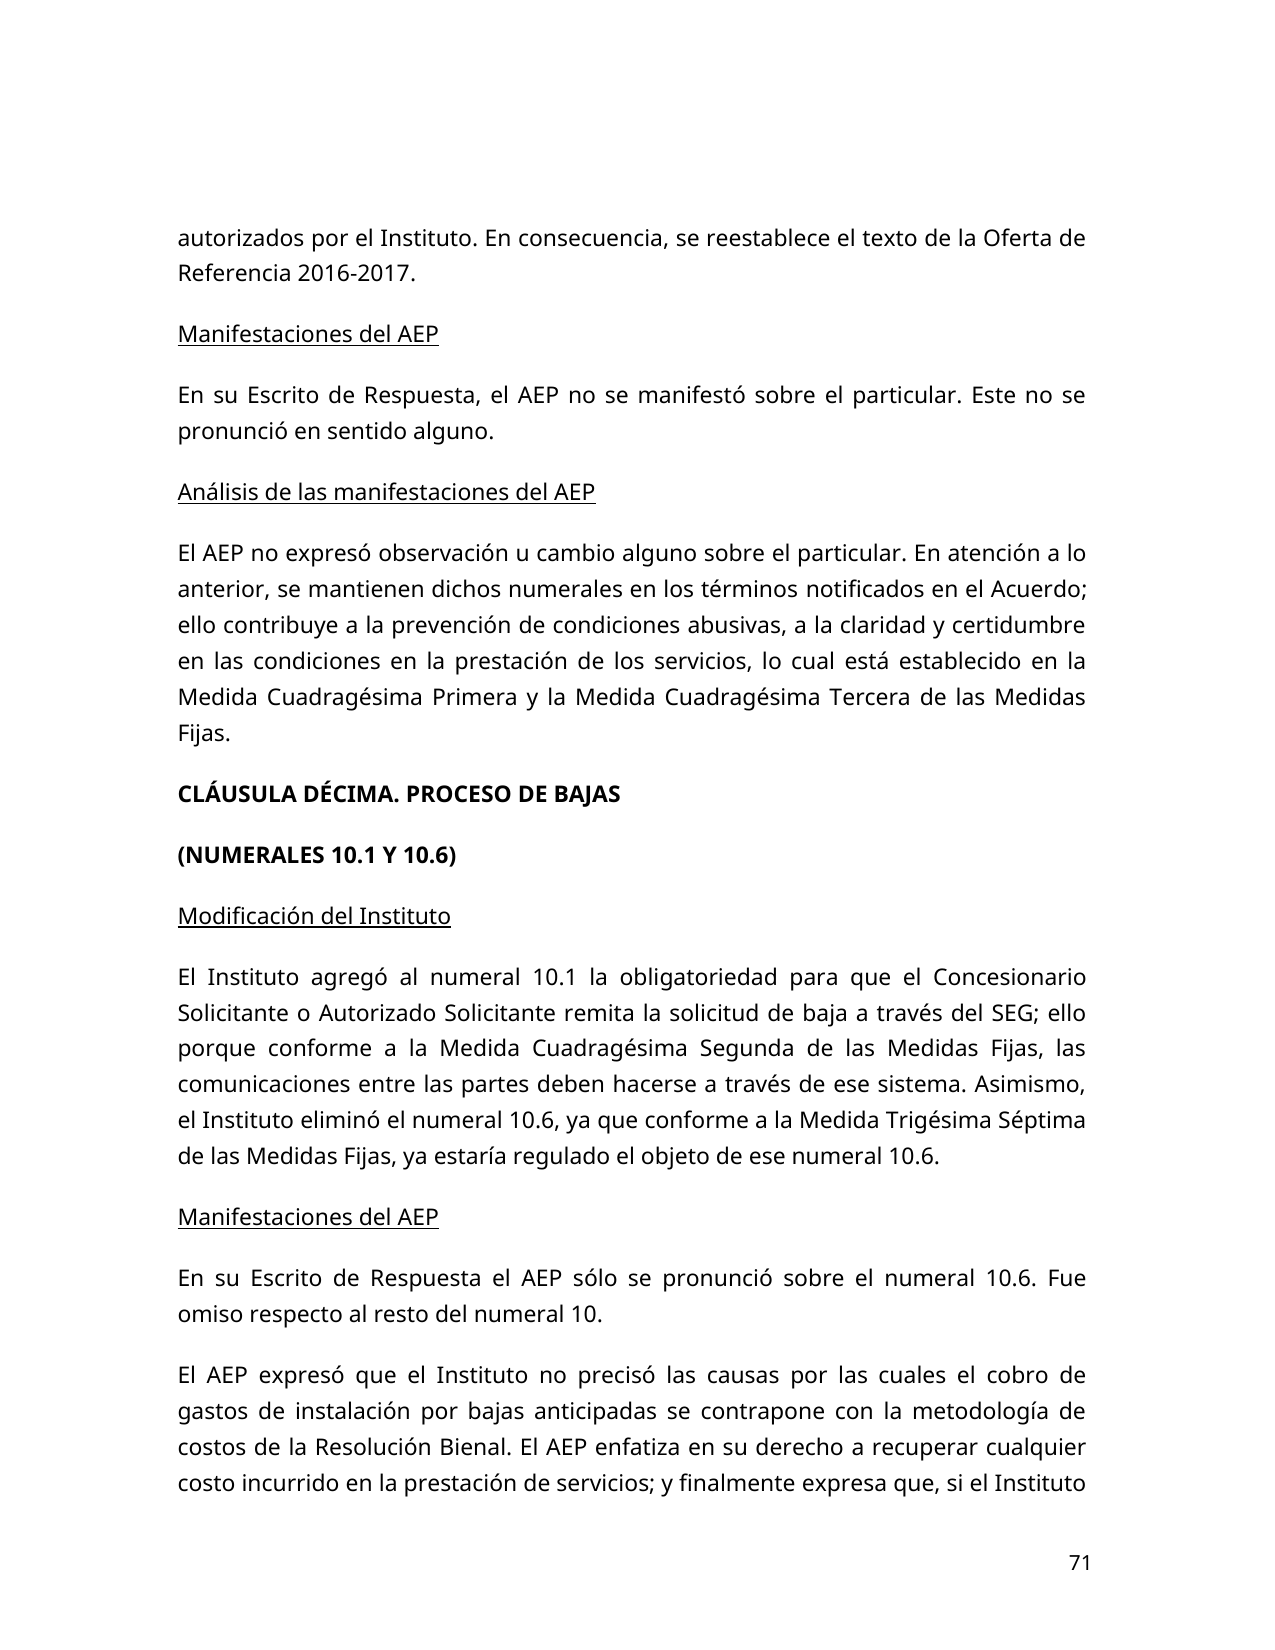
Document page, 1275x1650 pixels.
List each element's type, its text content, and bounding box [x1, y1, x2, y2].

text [177, 221, 1087, 289]
text Análisis de las manifestaciones del AEP [177, 476, 1092, 507]
text El AEP no expresó observación u cambio alguno sobre el particular. En atención a lo anterior, se mantienen dichos numerales en los términos notificados en el Acuerdo; ello contribuye a la prevención de condiciones abusivas, a la claridad y certidumbre en las condiciones en la prestación de los servicios, lo cual está establecido en la Medida Cuadragésima Primera y la Medida Cuadragésima Tercera de las Medidas Fijas. [177, 537, 1087, 748]
text Modificación del Instituto [177, 899, 1087, 931]
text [177, 1359, 1087, 1498]
text (NUMERALES 10.1 Y 10.6) [177, 839, 1087, 870]
text En su Escrito de Respuesta, el AEP no se manifestó sobre el particular. Este no se pronunció en sentido alguno. [177, 379, 1087, 446]
text Manifestaciones del AEP [177, 1201, 1092, 1232]
text CLÁUSULA DÉCIMA. PROCESO DE BAJAS [177, 778, 1087, 809]
text Manifestaciones del AEP [177, 318, 1092, 349]
text El Instituto agregó al numeral 10.1 la obligatoriedad para que el Concesionario Solicitante o Autorizado Solicitante remita la solicitud de baja a través del SEG; ello porque conforme a la Medida Cuadragésima Segunda de las Medidas Fijas, las comunicaciones entre las partes deben hacerse a través de ese sistema. Asimismo, el Instituto eliminó el numeral 10.6, ya que conforme a la Medida Trigésima Séptima de las Medidas Fijas, ya estaría regulado el objeto de ese numeral 10.6. [177, 961, 1087, 1171]
text En su Escrito de Respuesta el AEP sólo se pronunció sobre el numeral 10.6. Fue omiso respecto al resto del numeral 10. [177, 1262, 1087, 1329]
